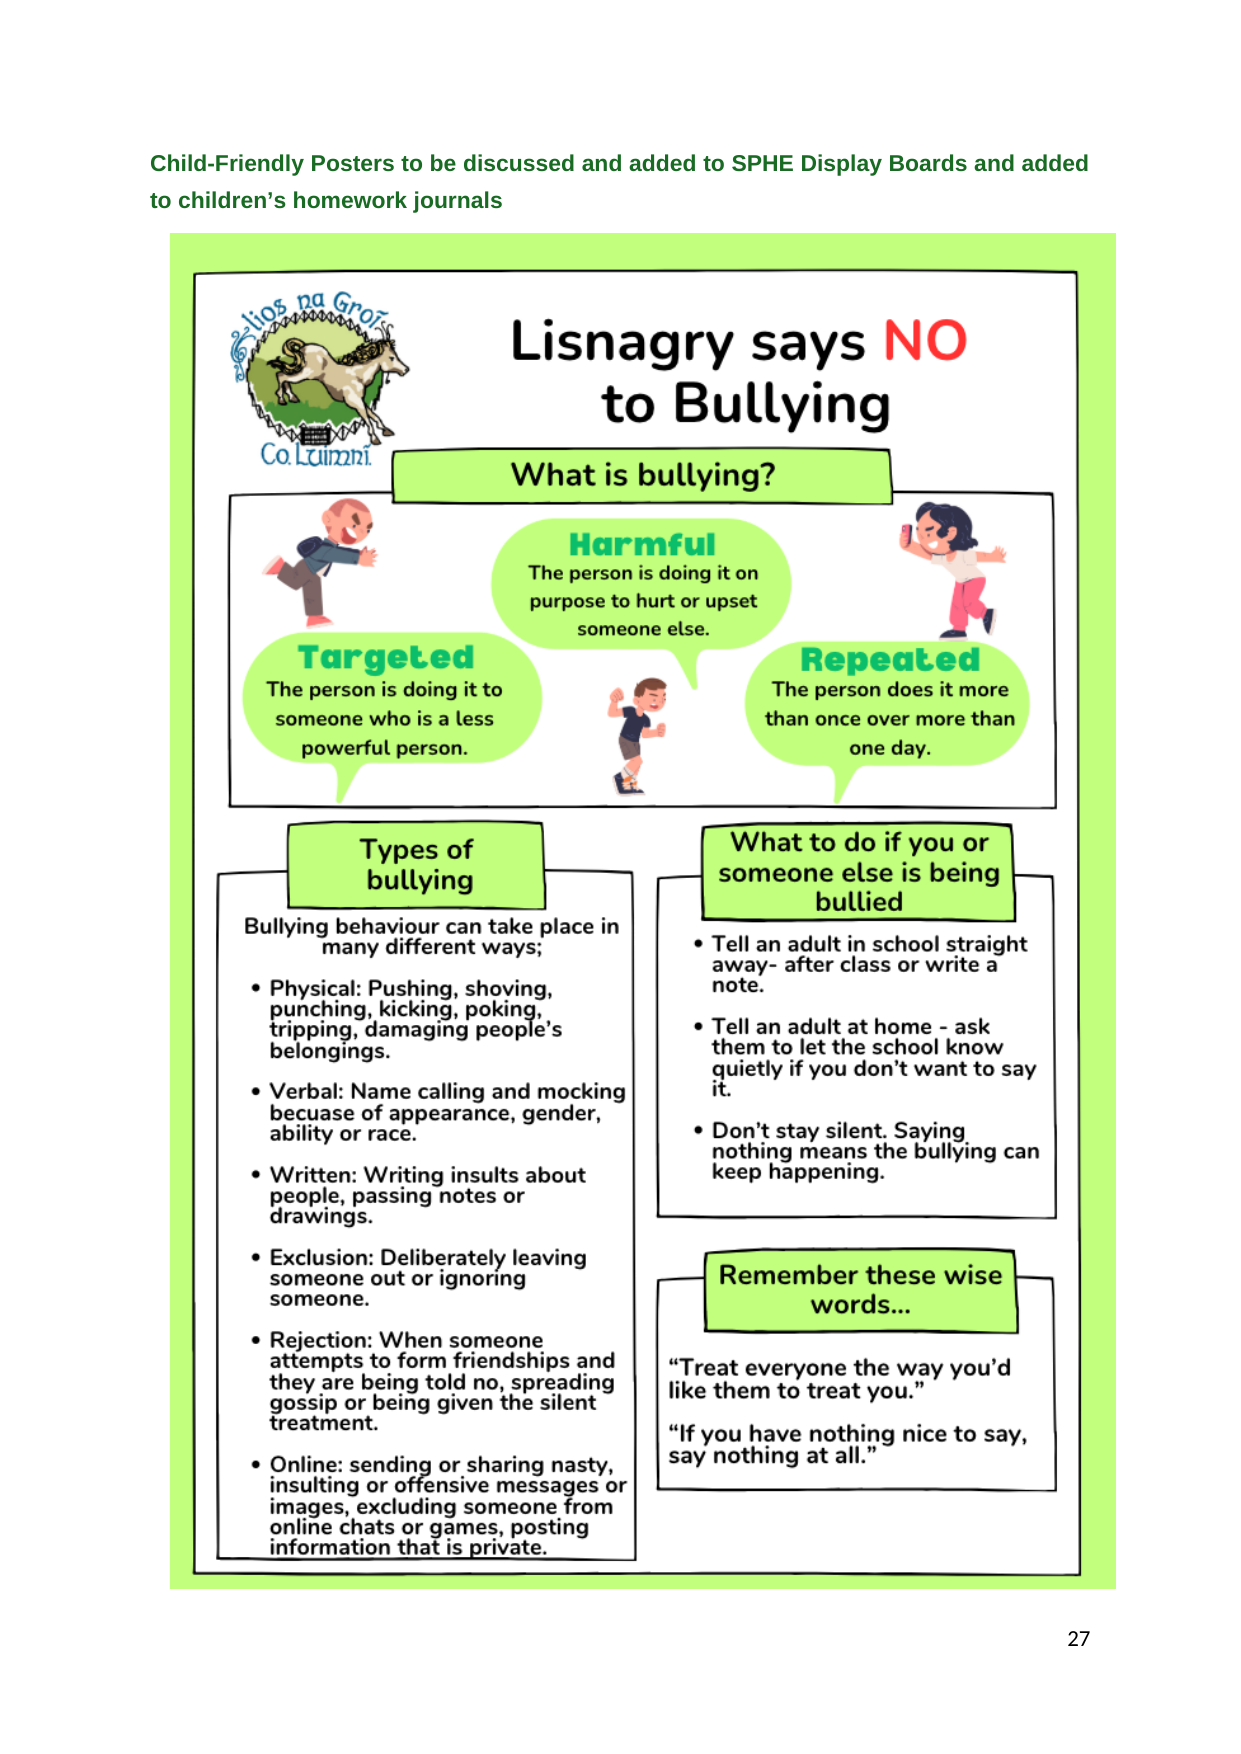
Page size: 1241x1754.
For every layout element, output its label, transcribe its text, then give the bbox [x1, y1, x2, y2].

picture [168, 233, 1116, 1587]
text Child-Friendly Posters to be discussed and added to SPHE Display Boards and added to children’s homework journals [150, 150, 1090, 215]
